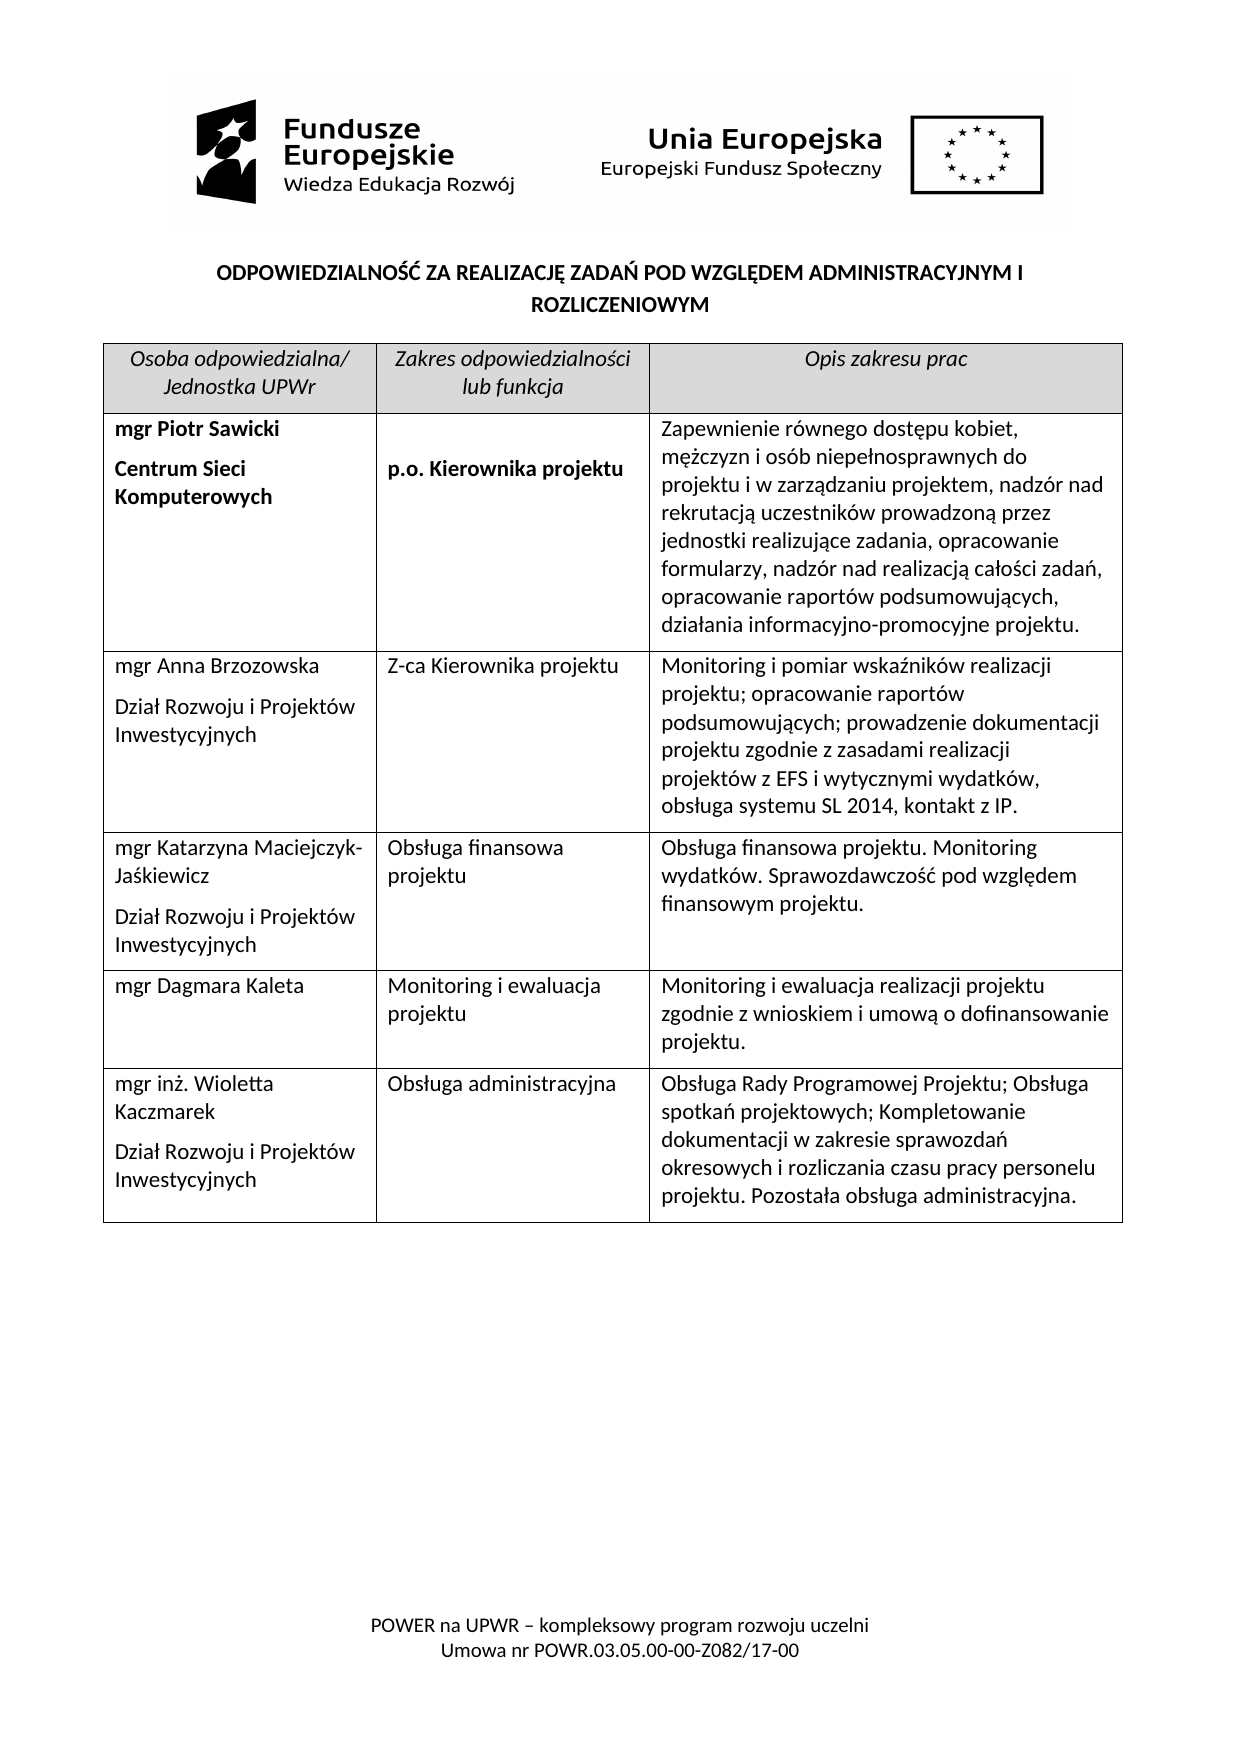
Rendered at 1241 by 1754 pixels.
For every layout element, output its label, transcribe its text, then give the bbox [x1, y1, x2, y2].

table_cell mgr Piotr Sawicki Centrum Sieci Komputerowych [104, 414, 376, 651]
picture [167, 73, 1073, 230]
table_cell Obsługa finansowa projektu. Monitoring wydatków. Sprawozdawczość pod względem finansowym projektu. [650, 833, 1122, 970]
table_cell Obsługa administracyjna [377, 1069, 649, 1222]
table_cell Obsługa Rady Programowej Projektu; Obsługa spotkań projektowych; Kompletowanie dokumentacji w zakresie sprawozdań okresowych i rozliczania czasu pracy personelu projektu. Pozostała obsługa administracyjna. [650, 1069, 1122, 1222]
table_cell Obsługa finansowa projektu [377, 833, 649, 970]
table_cell Zapewnienie równego dostępu kobiet, mężczyzn i osób niepełnosprawnych do projektu i w zarządzaniu projektem, nadzór nad rekrutacją uczestników prowadzoną przez jednostki realizujące zadania, opracowanie formularzy, nadzór nad realizacją całości zadań, opracowanie raportów podsumowujących, działania informacyjno-promocyjne projektu. [650, 414, 1122, 651]
table_cell mgr inż. Wioletta Kaczmarek Dział Rozwoju i Projektów Inwestycyjnych [104, 1069, 376, 1222]
table_cell mgr Anna Brzozowska Dział Rozwoju i Projektów Inwestycyjnych [104, 652, 376, 832]
text ODPOWIEDZIALNOŚĆ ZA REALIZACJĘ ZADAŃ POD WZGLĘDEM ADMINISTRACYJNYM I ROZLICZENIOWYM [148, 258, 1093, 318]
table_header Opis zakresu prac [650, 344, 1122, 413]
table_header Osoba odpowiedzialna/ Jednostka UPWr [104, 344, 376, 413]
table_cell Monitoring i pomiar wskaźników realizacji projektu; opracowanie raportów podsumowujących; prowadzenie dokumentacji projektu zgodnie z zasadami realizacji projektów z EFS i wytycznymi wydatków, obsługa systemu SL 2014, kontakt z IP. [650, 652, 1122, 832]
table_cell mgr Katarzyna Maciejczyk-Jaśkiewicz Dział Rozwoju i Projektów Inwestycyjnych [104, 833, 376, 970]
table_cell Monitoring i ewaluacja projektu [377, 971, 649, 1068]
table_cell mgr Dagmara Kaleta [104, 971, 376, 1068]
table_cell Monitoring i ewaluacja realizacji projektu zgodnie z wnioskiem i umową o dofinansowanie projektu. [650, 971, 1122, 1068]
table_cell Z-ca Kierownika projektu [377, 652, 649, 832]
table_header Zakres odpowiedzialności lub funkcja [377, 344, 649, 413]
table_cell p.o. Kierownika projektu [377, 414, 649, 651]
